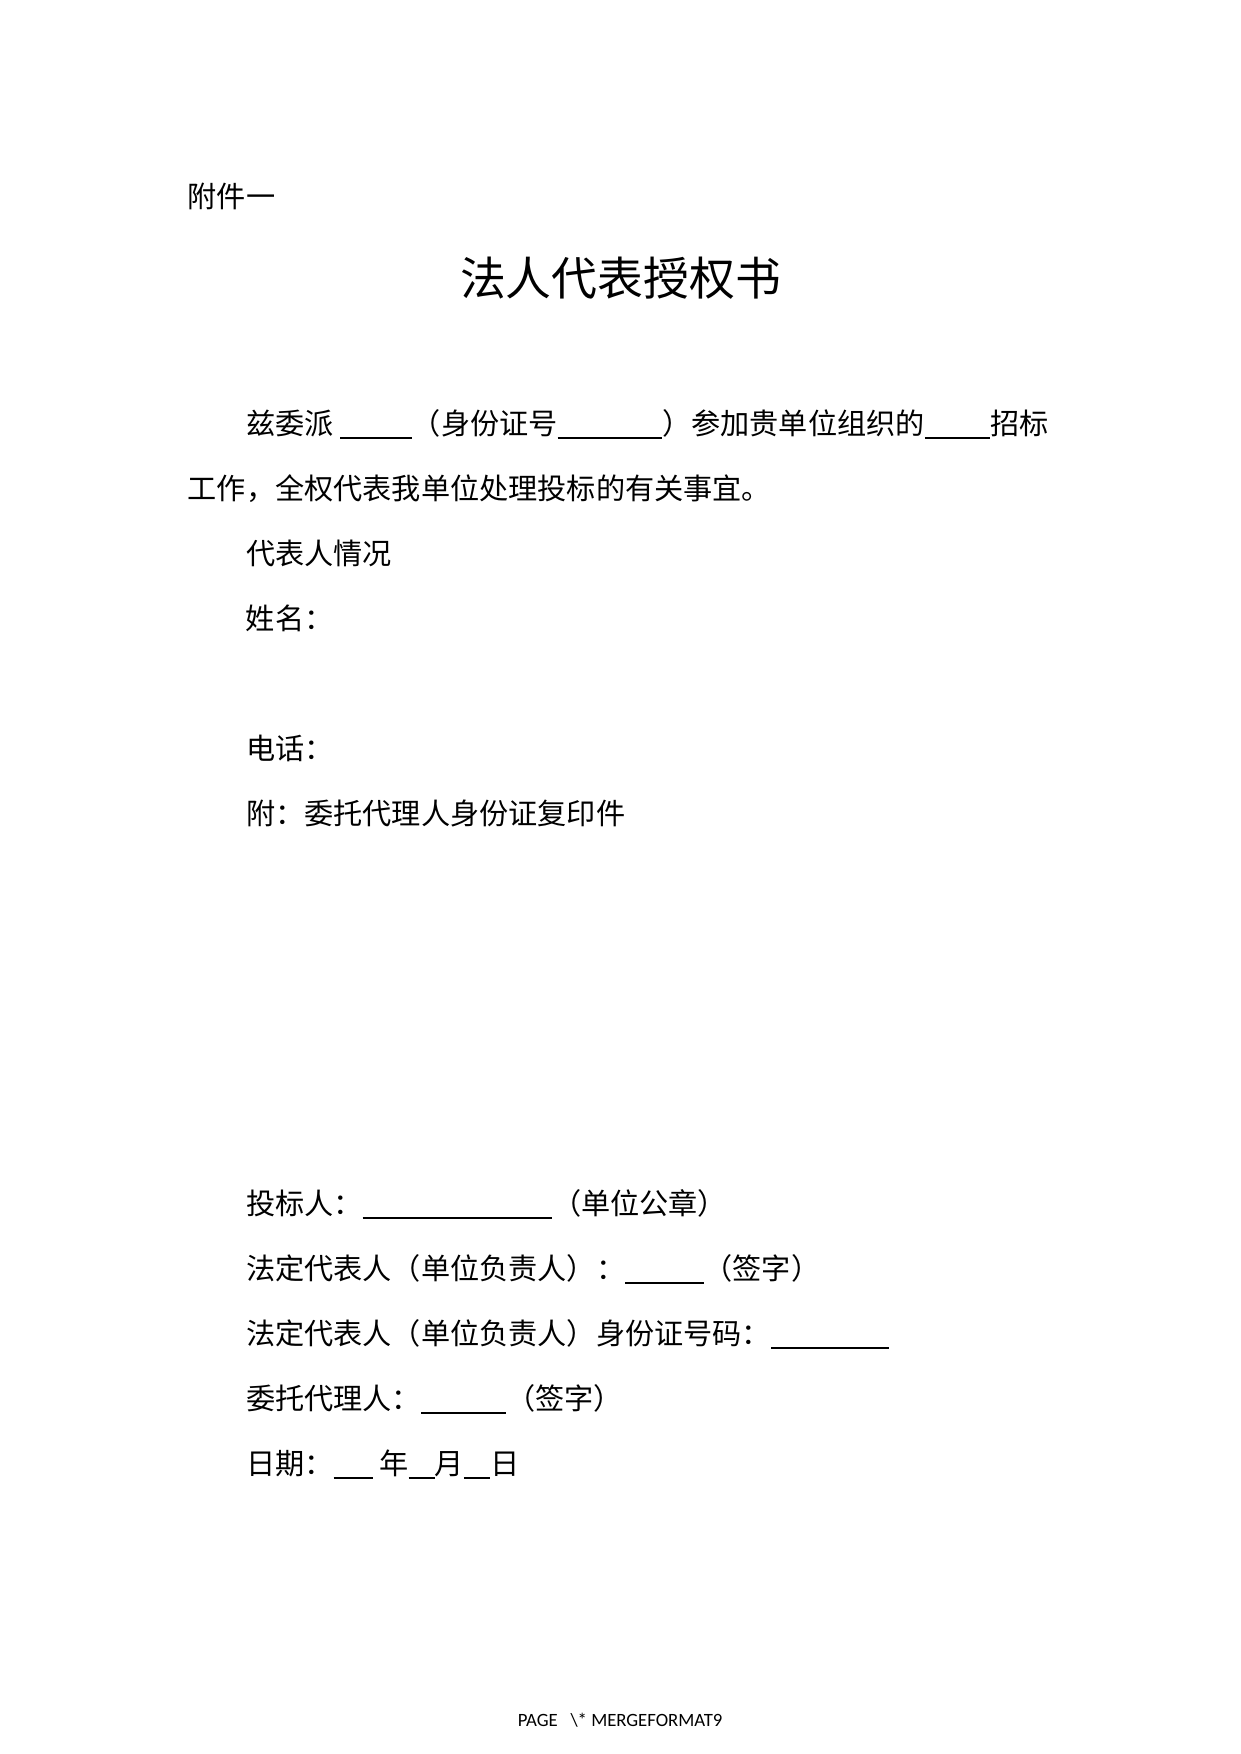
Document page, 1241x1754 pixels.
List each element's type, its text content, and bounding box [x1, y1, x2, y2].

subtitle 代表人情况 [187, 519, 1053, 584]
subtitle 兹委派 （身份证号 ）参加贵单位组织的 招标工作，全权代表我单位处理投标的有关事宜。 [187, 389, 1053, 519]
text 法定代表人（单位负责人）身份证号码： [187, 1299, 1053, 1364]
subtitle 附件一 [187, 162, 1053, 227]
text 委托代理人： （签字） [187, 1364, 1053, 1429]
text 日期： 年 月 日 [187, 1429, 1053, 1494]
subtitle 电话： [187, 714, 1053, 779]
text 附：委托代理人身份证复印件 [187, 779, 1053, 844]
subtitle 法定代表人（单位负责人）： （签字） [187, 1234, 1053, 1299]
subtitle 投标人： （单位公章） [187, 1169, 1053, 1234]
subtitle 法人代表授权书 [187, 227, 1053, 324]
subtitle 姓名： [187, 584, 1053, 649]
